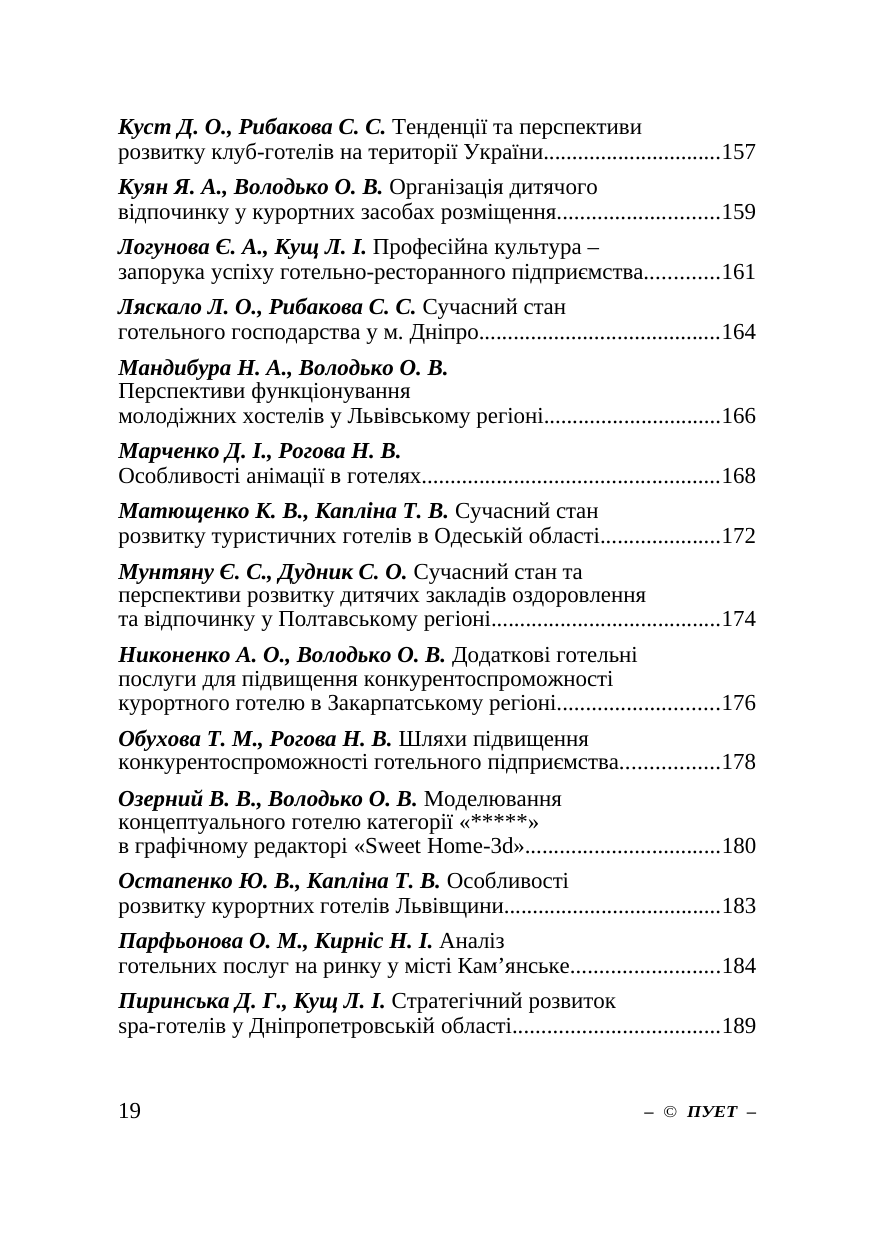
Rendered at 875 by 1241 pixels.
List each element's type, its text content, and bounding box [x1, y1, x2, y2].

text курортного готелю в Закарпатському регіоні 176 [118, 691, 789, 715]
text Куян Я. А., Володько О. В. Організація дитячого [118, 174, 789, 199]
text та відпочинку у Полтавському регіоні 174 [118, 607, 789, 632]
text готельних послуг на ринку у місті Кам’янське 184 [118, 954, 789, 979]
text Ляскало Л. О., Рибакова С. С. Сучасний стан [118, 295, 789, 320]
text Особливості анімації в готелях 168 [118, 464, 789, 488]
text Перспективи функціонування [118, 380, 789, 403]
text Матющенко К. В., Капліна Т. В. Сучасний стан [118, 498, 789, 523]
text готельного господарства у м. Дніпро 164 [118, 320, 789, 345]
text відпочинку у курортних засобах розміщення 159 [118, 199, 789, 225]
text Марченко Д. І., Рогова Н. В. [118, 439, 789, 464]
text Остапенко Ю. В., Капліна Т. В. Особливості [118, 869, 789, 894]
text spa-готелів у Дніпропетровській області 189 [118, 1014, 789, 1039]
text Озерний В. В., Володько О. В. Моделювання концептуального готелю категорії «*****» [118, 787, 563, 834]
text Парфьонова О. М., Кирніс Н. І. Аналіз [118, 929, 789, 954]
text Пиринська Д. Г., Кущ Л. І. Стратегічний розвиток [118, 989, 789, 1014]
text Никоненко А. О., Володько О. В. Додаткові готельні послуги для підвищення конкурентоспроможності [118, 644, 639, 691]
text розвитку туристичних готелів в Одеській області 172 [118, 523, 789, 549]
text Мунтяну Є. С., Дудник С. О. Сучасний стан та перспективи розвитку дитячих закладів оздоровлення [118, 561, 687, 607]
text Мандибура Н. А., Володько О. В. [118, 355, 789, 380]
text розвитку клуб-готелів на території України 157 [118, 139, 789, 164]
text Логунова Є. А., Кущ Л. І. Професійна культура – [118, 234, 789, 260]
text в графічному редакторі «Sweet Home-3d» 180 [118, 834, 789, 859]
text молодіжних хостелів у Львівському регіоні 166 [118, 403, 789, 428]
text розвитку курортних готелів Львівщини 183 [118, 894, 789, 919]
text Обухова Т. М., Рогова Н. В. Шляхи підвищення конкурентоспроможності готельного підприємства 178 [118, 727, 756, 775]
text запорука успіху готельно-ресторанного підприємства 161 [118, 260, 789, 285]
text Куст Д. О., Рибакова С. С. Тенденції та перспективи [118, 114, 789, 139]
